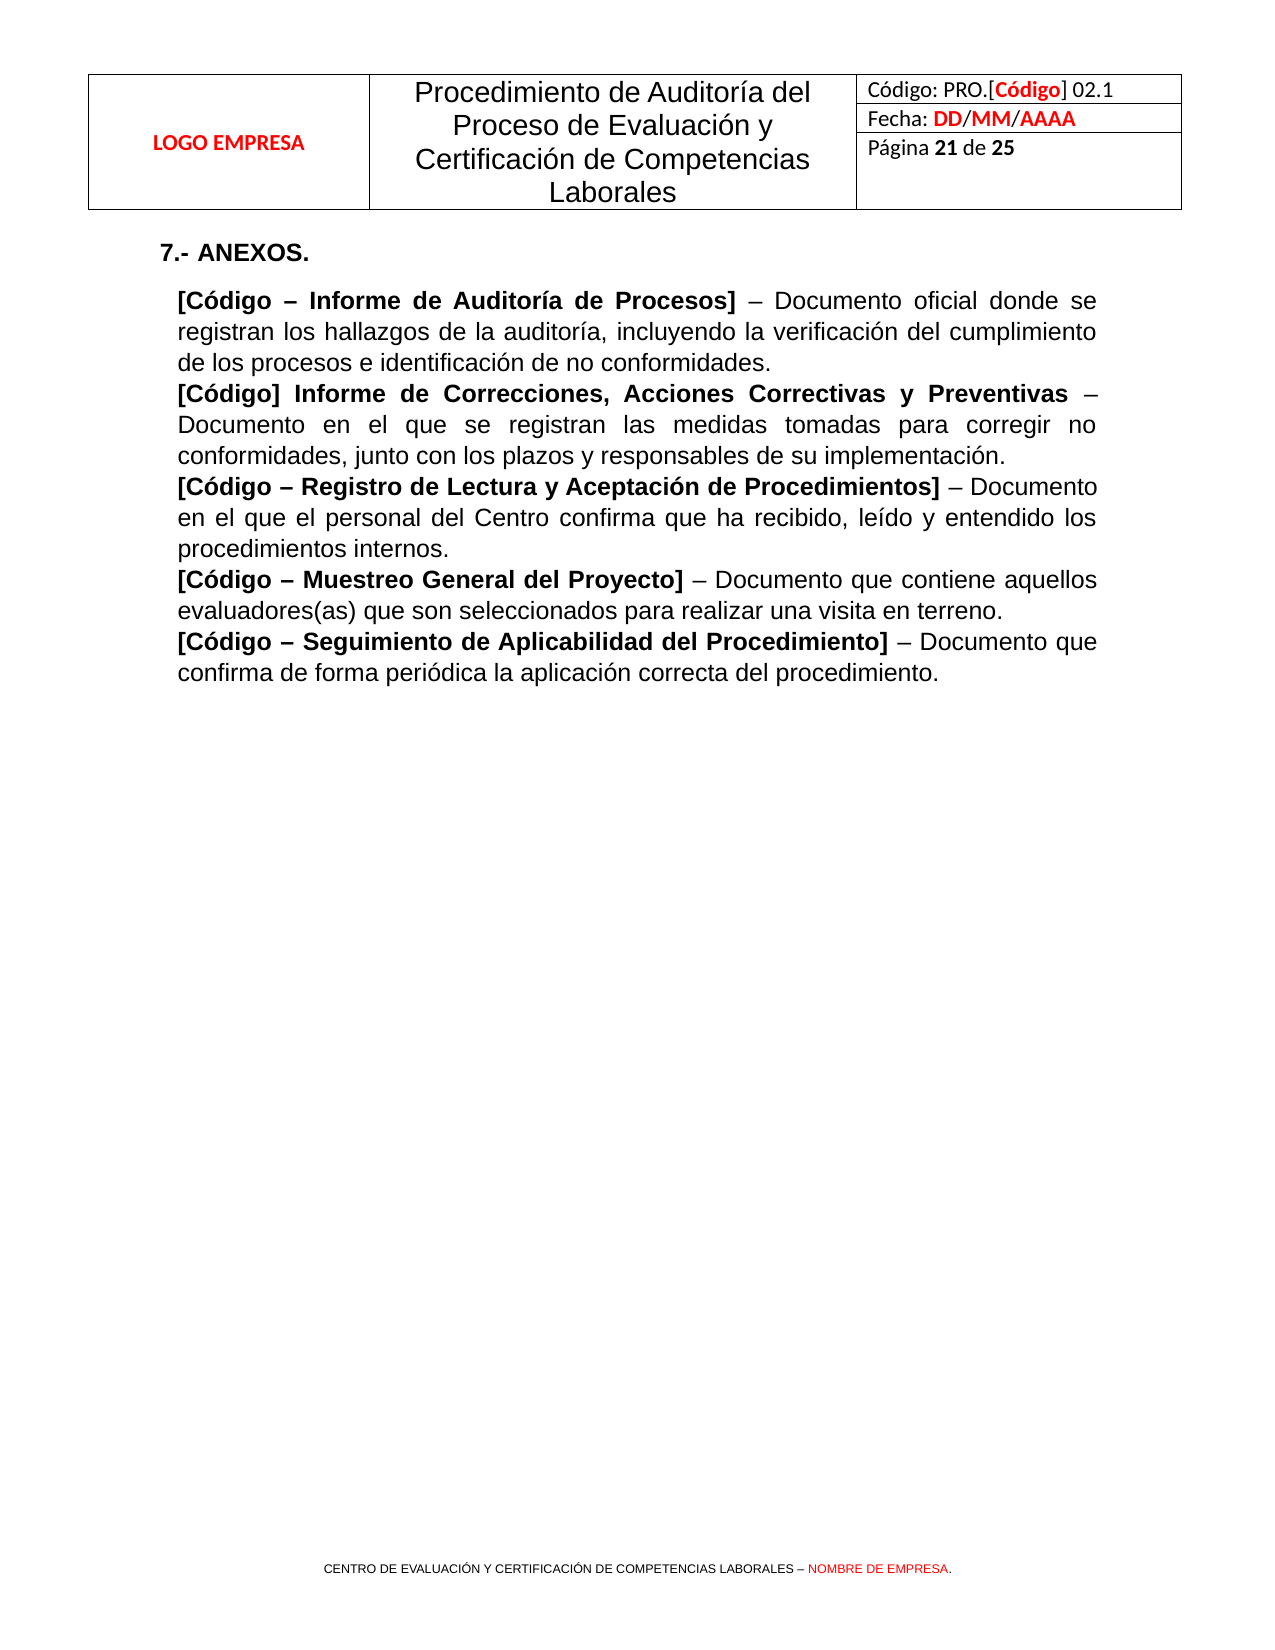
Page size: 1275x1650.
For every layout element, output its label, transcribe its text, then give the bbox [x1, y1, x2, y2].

text [Código – Registro de Lectura y Aceptación de Procedimientos] – Documento en el que el personal del Centro confirma que ha recibido, leído y entendido los procedimientos internos. [177, 472, 1098, 563]
text [Código – Seguimiento de Aplicabilidad del Procedimiento] – Documento que confirma de forma periódica la aplicación correcta del procedimiento. [177, 627, 1098, 687]
list ANEXOS. [159, 238, 1098, 267]
text [Código – Muestreo General del Proyecto] – Documento que contiene aquellos evaluadores(as) que son seleccionados para realizar una visita en terreno. [177, 565, 1098, 625]
text [Código – Informe de Auditoría de Procesos] – Documento oficial donde se registran los hallazgos de la auditoría, incluyendo la verificación del cumplimiento de los procesos e identificación de no conformidades. [177, 286, 1098, 377]
text [Código] Informe de Correcciones, Acciones Correctivas y Preventivas – Documento en el que se registran las medidas tomadas para corregir no conformidades, junto con los plazos y responsables de su implementación. [177, 379, 1098, 470]
